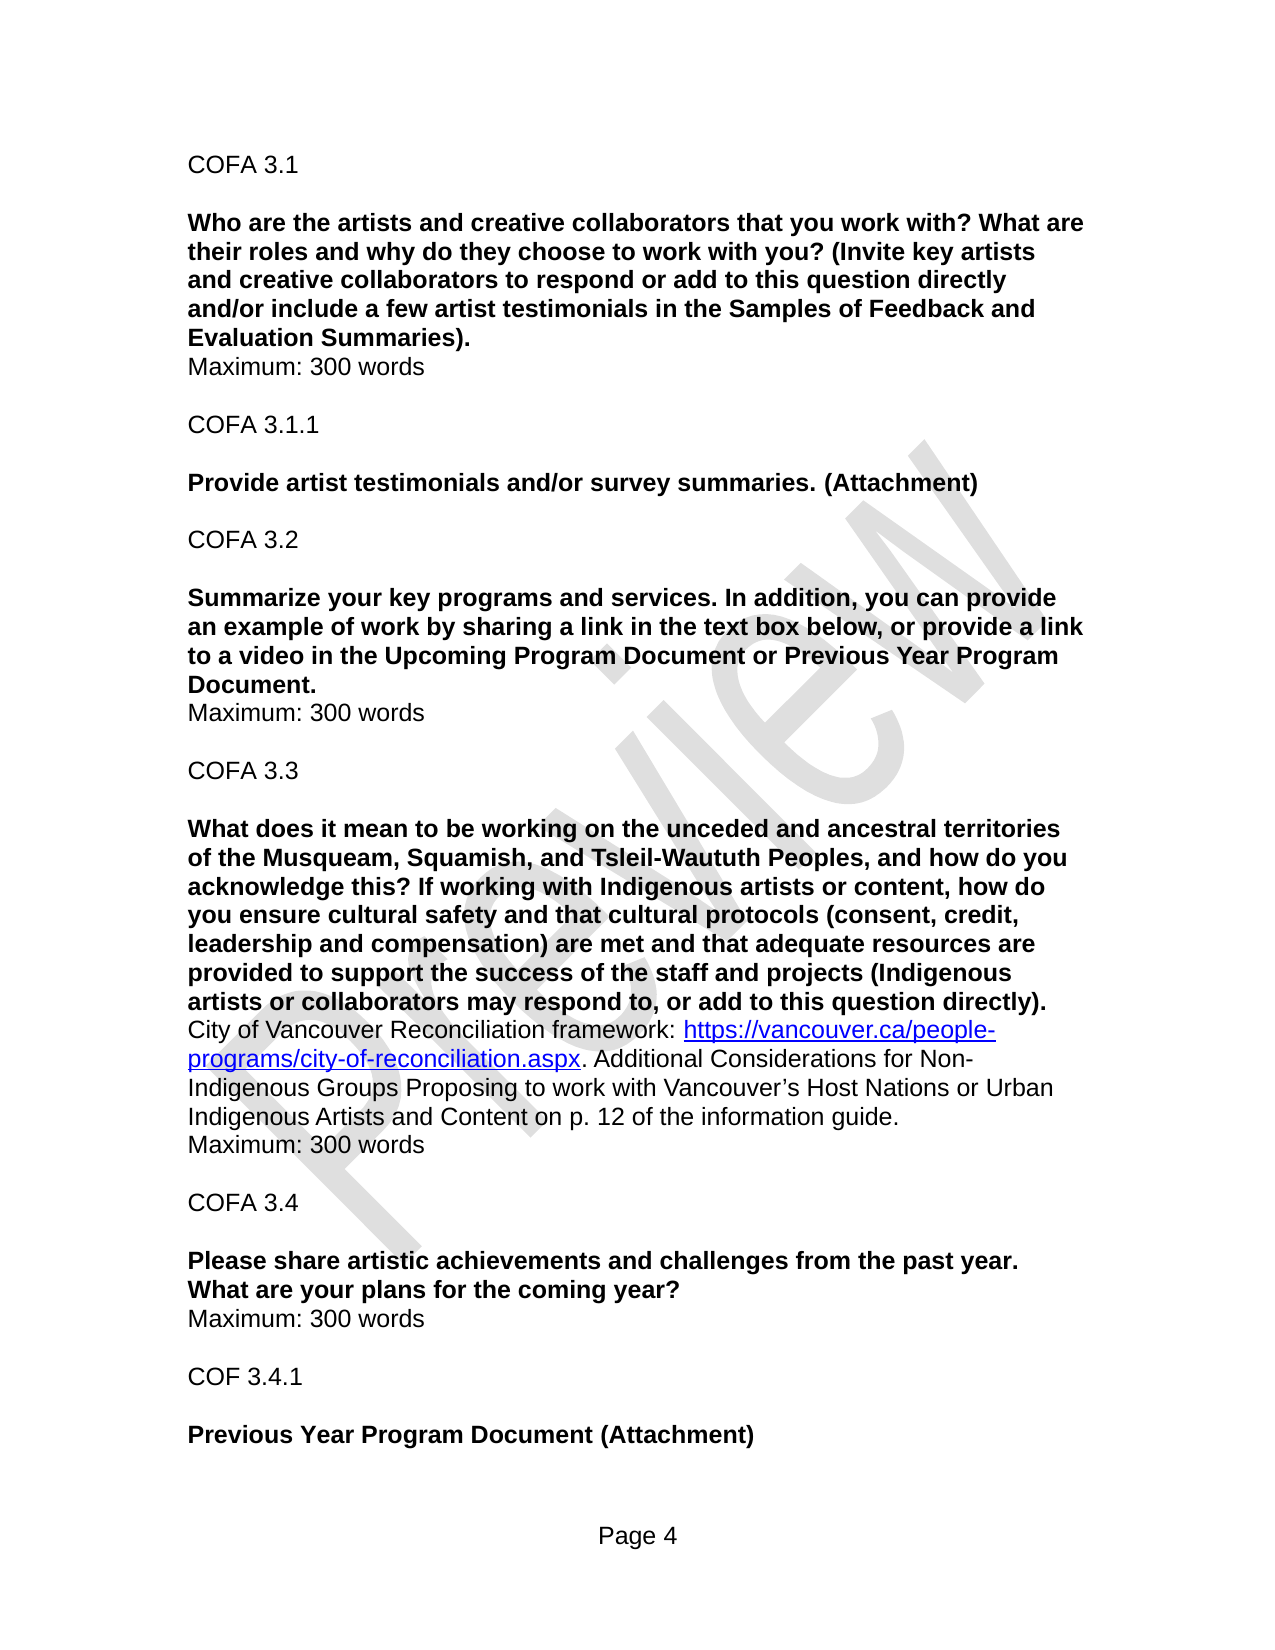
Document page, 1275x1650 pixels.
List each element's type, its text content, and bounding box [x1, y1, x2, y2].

text Maximum: 300 words [187, 1130, 1087, 1159]
text COFA 3.4 [187, 1188, 1087, 1217]
text Maximum: 300 words [187, 352, 1087, 380]
text Provide artist testimonials and/or survey summaries. (Attachment) [187, 467, 1087, 496]
text City of Vancouver Reconciliation framework: https://vancouver.ca/people-programs/city-of-reconciliation.aspx. Additional Considerations for Non-Indigenous Groups Proposing to work with Vancouver’s Host Nations or Urban Indigenous Artists and Content on p. 12 of the information guide. [187, 1015, 1087, 1130]
text COFA 3.1 [187, 150, 1087, 179]
text COFA 3.2 [187, 525, 1087, 554]
text COFA 3.1.1 [187, 409, 1087, 438]
text Summarize your key programs and services. In addition, you can provide an example of work by sharing a link in the text box below, or provide a link to a video in the Upcoming Program Document or Previous Year Program Document. [187, 583, 1087, 698]
text Please share artistic achievements and challenges from the past year. What are your plans for the coming year? Maximum: 300 words [187, 1246, 1087, 1332]
text Maximum: 300 words [187, 698, 1087, 727]
text What does it mean to be working on the unceded and ancestral territories of the Musqueam, Squamish, and Tsleil-Waututh Peoples, and how do you acknowledge this? If working with Indigenous artists or content, how do you ensure cultural safety and that cultural protocols (consent, credit, leadership and compensation) are met and that adequate resources are provided to support the success of the staff and projects (Indigenous artists or collaborators may respond to, or add to this question directly). [187, 814, 1087, 1015]
text Previous Year Program Document (Attachment) [187, 1419, 1087, 1448]
text Who are the artists and creative collaborators that you work with? What are their roles and why do they choose to work with you? (Invite key artists and creative collaborators to respond or add to this question directly and/or include a few artist testimonials in the Samples of Feedback and Evaluation Summaries). [187, 208, 1087, 352]
text COFA 3.3 [187, 756, 1087, 785]
text COF 3.4.1 [187, 1362, 1087, 1390]
